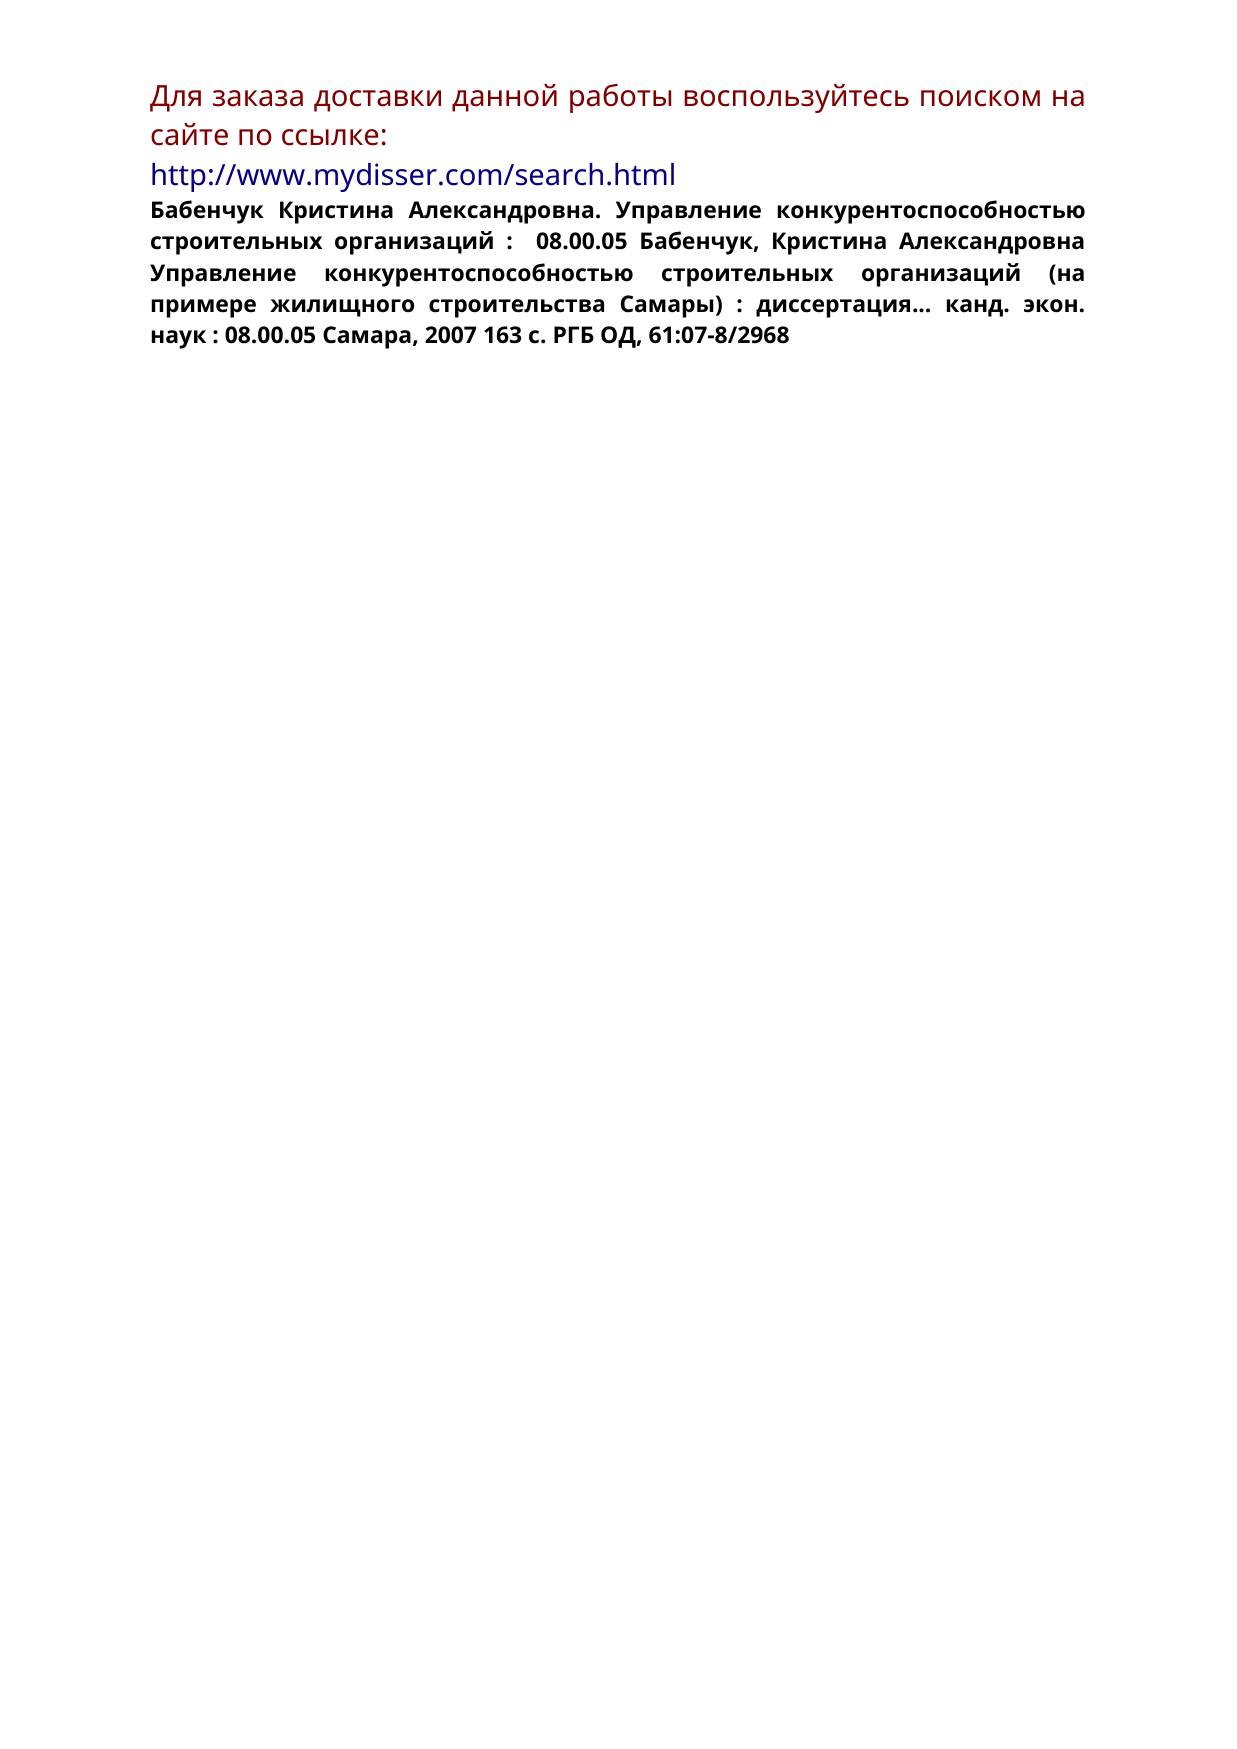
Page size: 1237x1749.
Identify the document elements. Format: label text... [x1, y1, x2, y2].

text Бабенчук Кристина Александровна. Управление конкурентоспособностью строительных организаций : 08.00.05 Бабенчук, Кристина Александровна Управление конкурентоспособностью строительных организаций (на примере жилищного строительства Самары) : диссертация... канд. экон. наук : 08.00.05 Самара, 2007 163 с. РГБ ОД, 61:07-8/2968 [150, 194, 1086, 350]
